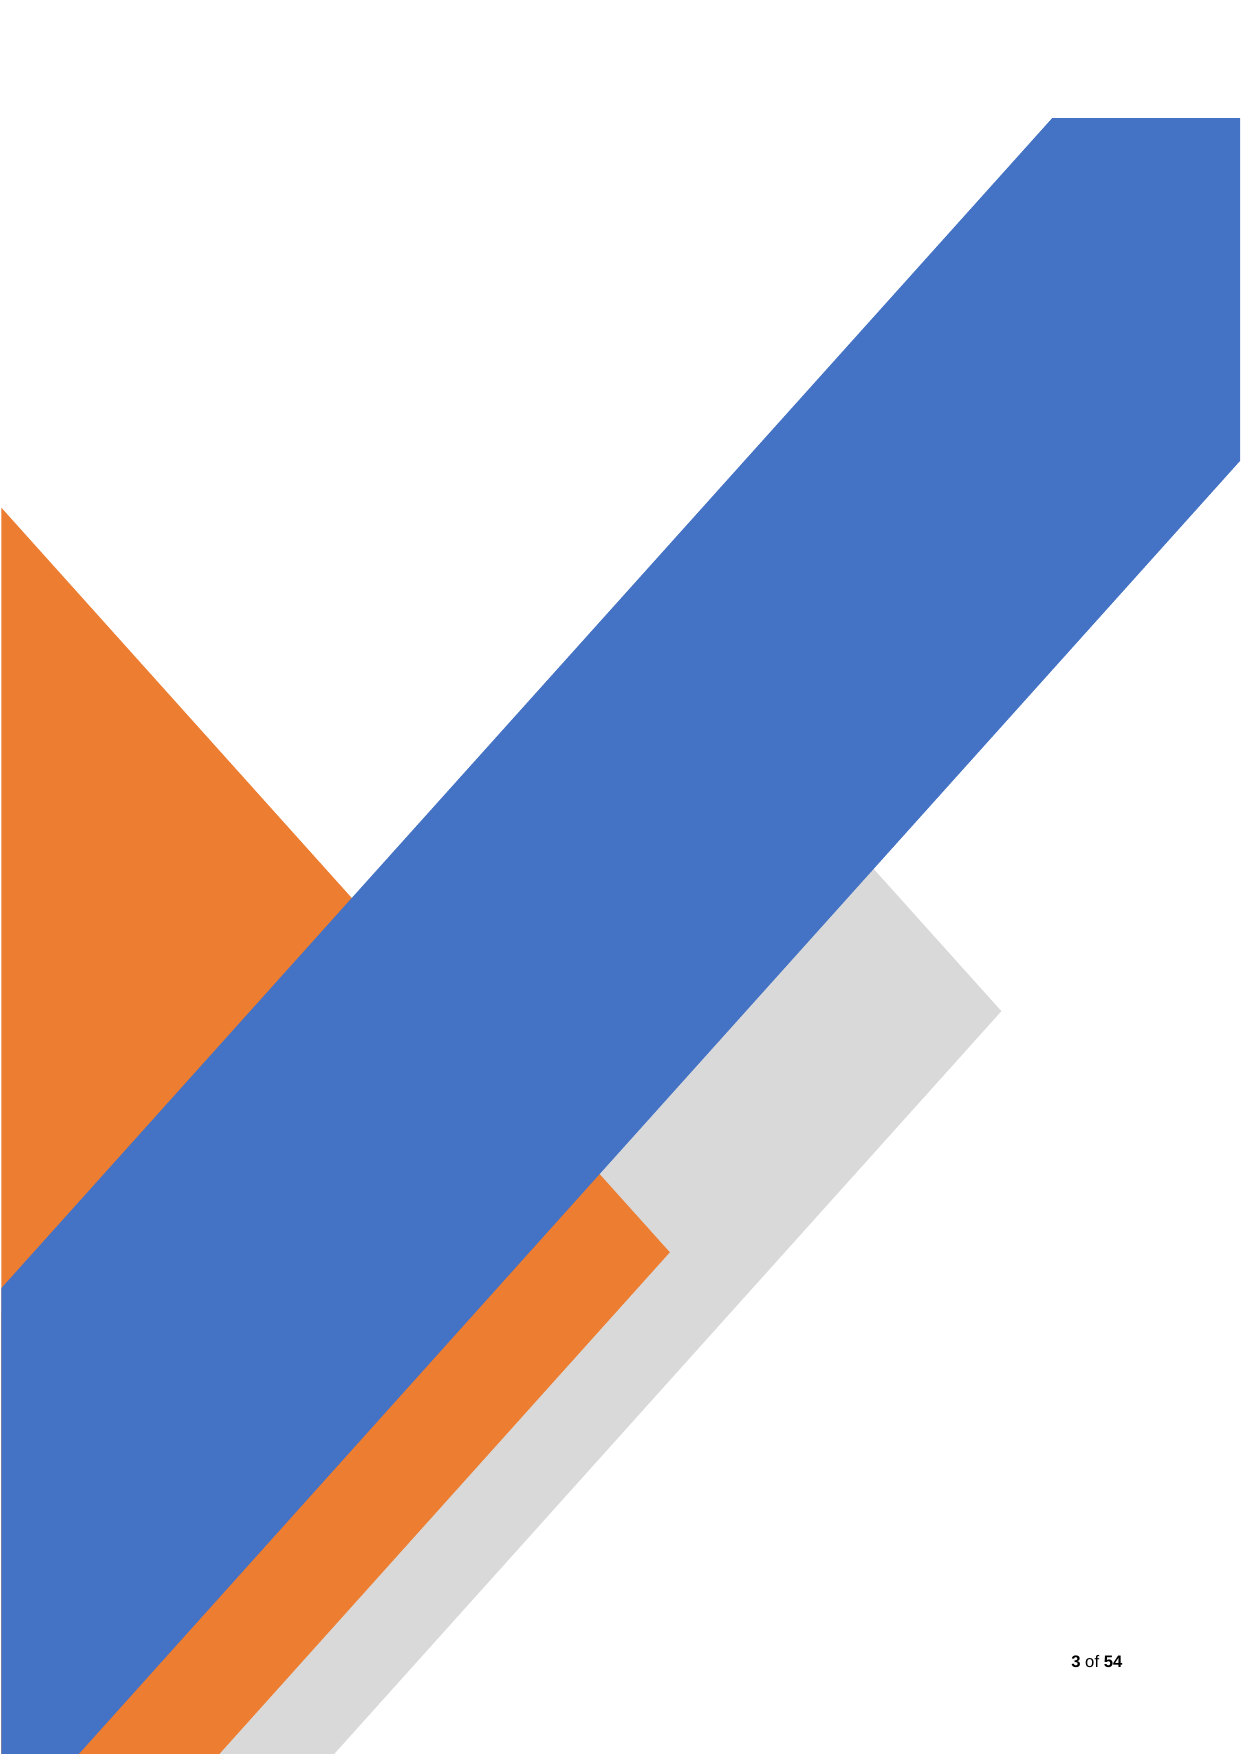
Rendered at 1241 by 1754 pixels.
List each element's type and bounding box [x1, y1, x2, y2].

table_cell [680, 118, 1240, 1627]
table_cell [118, 118, 680, 1627]
